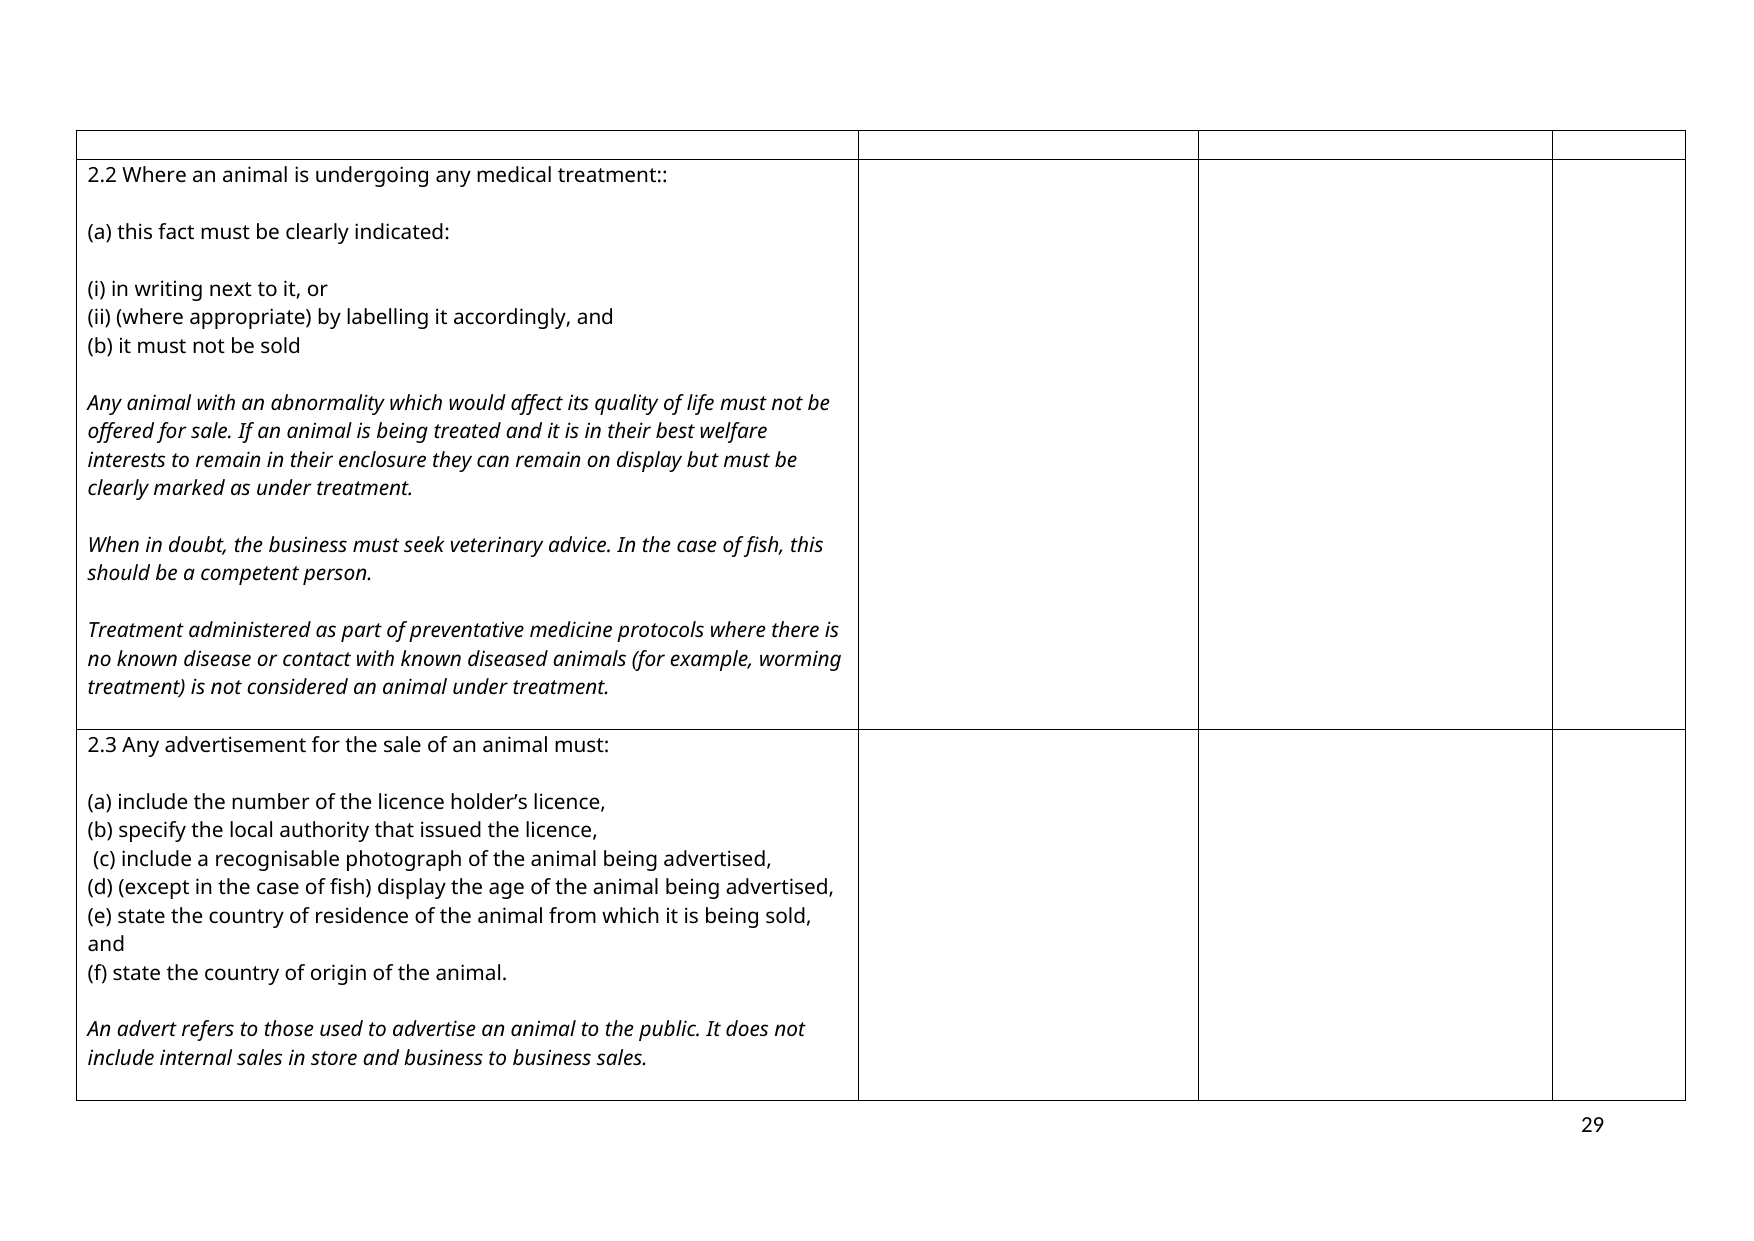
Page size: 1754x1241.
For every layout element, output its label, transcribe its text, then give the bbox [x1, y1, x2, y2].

table_cell 2.2 Where an animal is undergoing any medical treatment:: (a) this fact must be clearly indicated: (i) in writing next to it, or (ii) (where appropriate) by labelling it accordingly, and (b) it must not be sold Any animal with an abnormality which would affect its quality of life must not be offered for sale. If an animal is being treated and it is in their best welfare interests to remain in their enclosure they can remain on display but must be clearly marked as under treatment. When in doubt, the business must seek veterinary advice. In the case of fish, this should be a competent person. Treatment administered as part of preventative medicine protocols where there is no known disease or contact with known diseased animals (for example, worming treatment) is not considered an animal under treatment. [77, 160, 858, 729]
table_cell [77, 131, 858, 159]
table_cell [1199, 160, 1552, 729]
table_cell [1199, 730, 1552, 1100]
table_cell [77, 730, 858, 1100]
table_cell [859, 730, 1198, 1100]
table_cell [1553, 160, 1685, 729]
table_cell [1553, 730, 1685, 1100]
table_cell [1199, 131, 1552, 159]
table_cell [859, 131, 1198, 159]
table_cell [1553, 131, 1685, 159]
table_cell [859, 160, 1198, 729]
